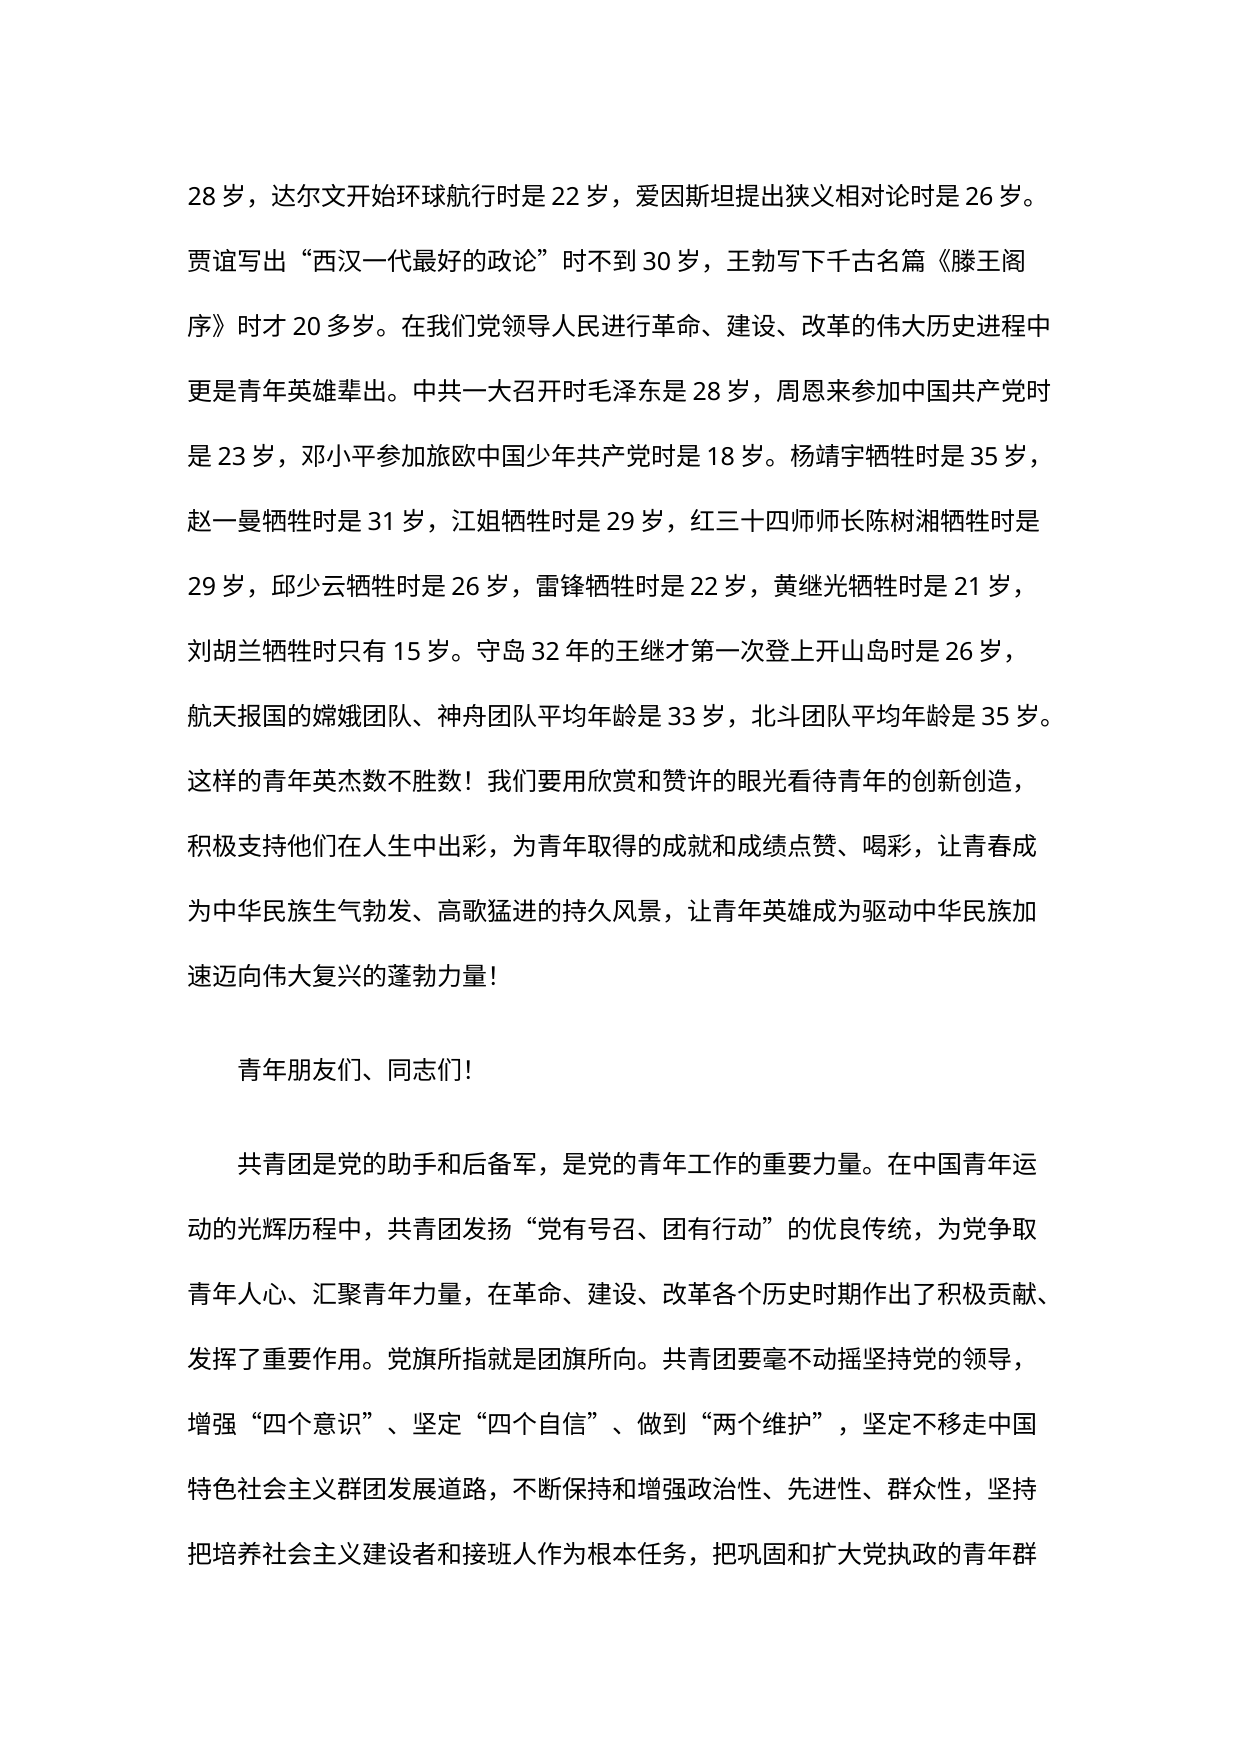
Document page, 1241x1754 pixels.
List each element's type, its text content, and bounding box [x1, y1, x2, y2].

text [187, 162, 1053, 1007]
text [187, 1130, 1053, 1585]
text 青年朋友们、同志们！ [187, 1036, 1053, 1101]
